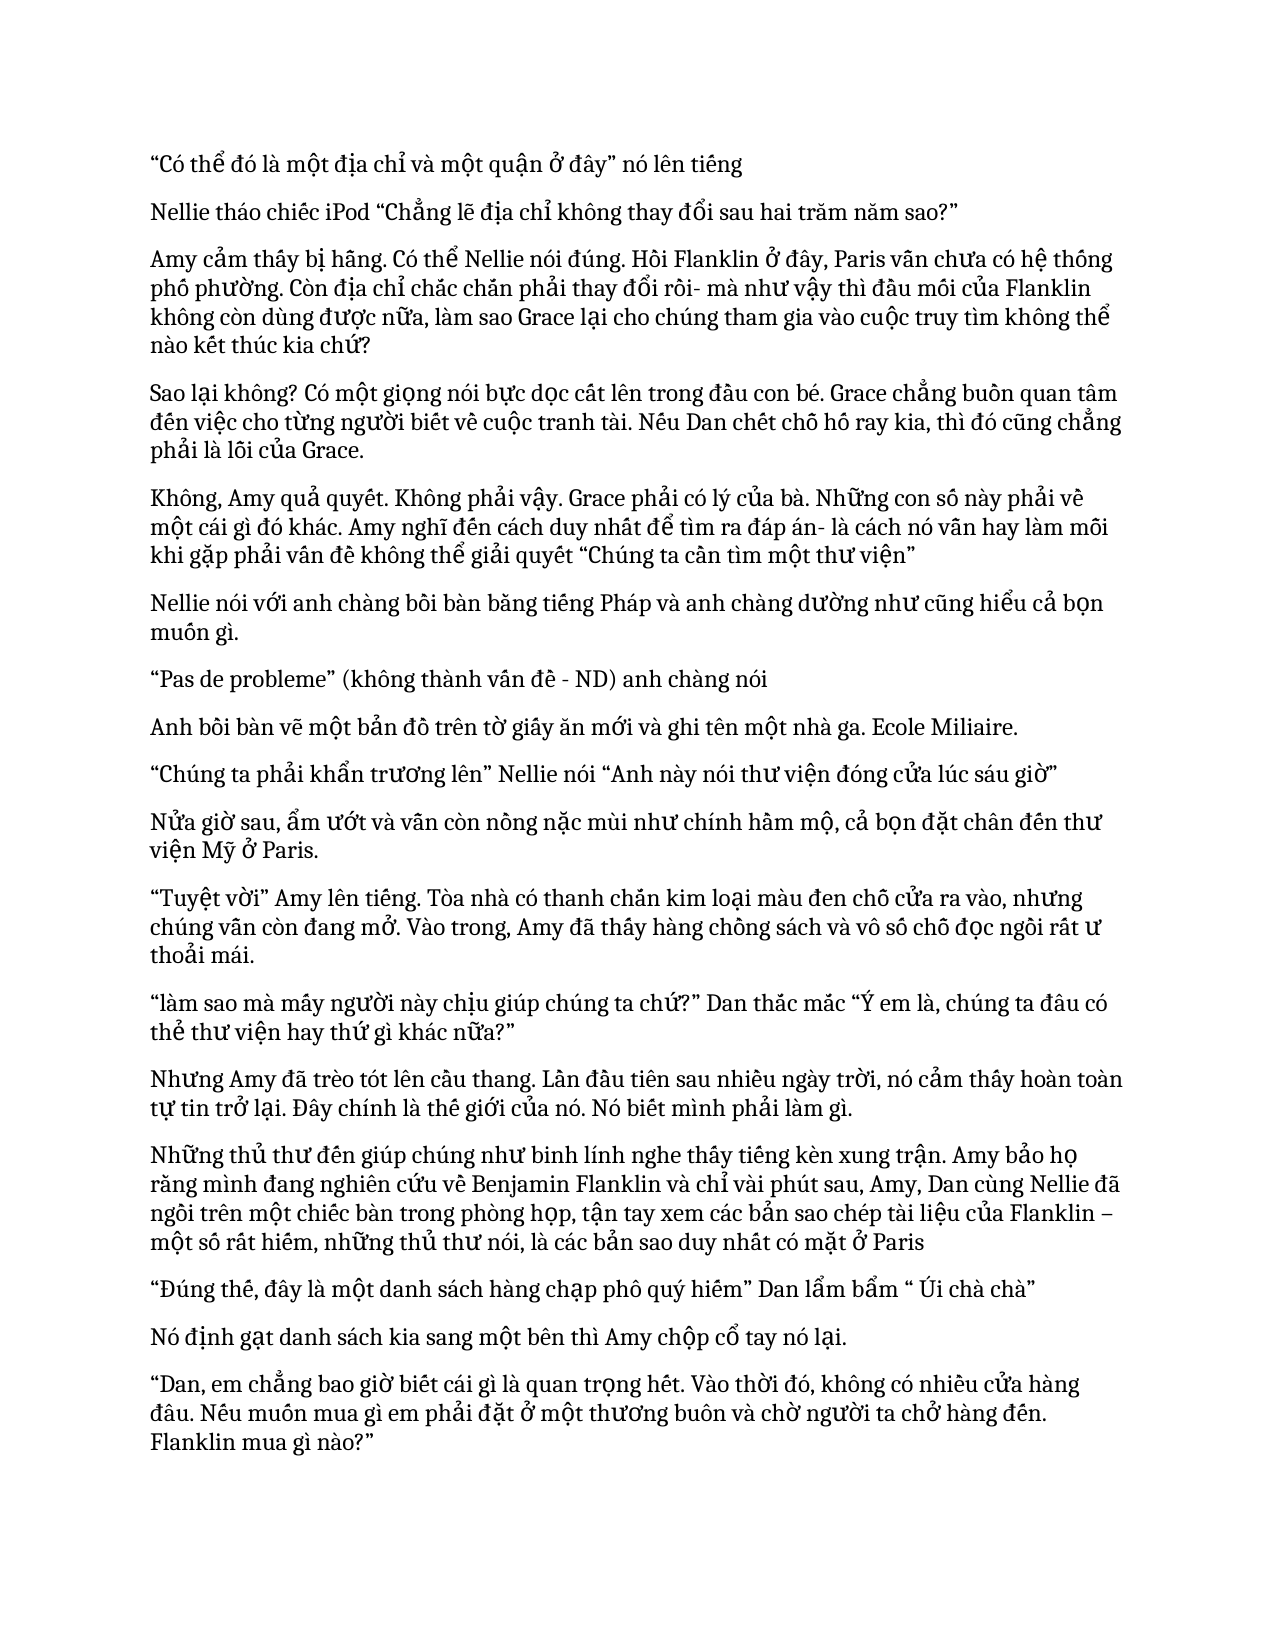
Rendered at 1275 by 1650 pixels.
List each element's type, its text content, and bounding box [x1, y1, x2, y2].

text Anh bồi bàn vẽ một bản đồ trên tờ giấy ăn mới và ghi tên một nhà ga. Ecole Miliaire. [150, 712, 1125, 741]
text Nhưng Amy đã trèo tót lên cầu thang. Lần đầu tiên sau nhiều ngày trời, nó cảm thấy hoàn toàn tự tin trở lại. Đây chính là thế giới của nó. Nó biết mình phải làm gì. [150, 1065, 1125, 1122]
text Amy cảm thấy bị hẫng. Có thể Nellie nói đúng. Hồi Flanklin ở đây, Paris vẫn chưa có hệ thống phố phường. Còn địa chỉ chắc chắn phải thay đổi rồi- mà như vậy thì đầu mối của Flanklin không còn dùng được nữa, làm sao Grace lại cho chúng tham gia vào cuộc truy tìm không thể nào kết thúc kia chứ? [150, 245, 1125, 360]
text “Đúng thế, đây là một danh sách hàng chạp phô quý hiếm” Dan lẩm bẩm “ Úi chà chà” [150, 1275, 1125, 1304]
text Nellie nói với anh chàng bồi bàn bằng tiếng Pháp và anh chàng dường như cũng hiểu cả bọn muốn gì. [150, 589, 1125, 646]
text “làm sao mà mấy người này chịu giúp chúng ta chứ?” Dan thắc mắc “Ý em là, chúng ta đâu có thẻ thư viện hay thứ gì khác nữa?” [150, 989, 1125, 1046]
text Nửa giờ sau, ẩm ướt và vẫn còn nồng nặc mùi như chính hầm mộ, cả bọn đặt chân đến thư viện Mỹ ở Paris. [150, 807, 1125, 865]
text Nó định gạt danh sách kia sang một bên thì Amy chộp cổ tay nó lại. [150, 1322, 1125, 1351]
text “Có thể đó là một địa chỉ và một quận ở đây” nó lên tiếng [150, 150, 1125, 179]
text “Chúng ta phải khẩn trương lên” Nellie nói “Anh này nói thư viện đóng cửa lúc sáu giờ” [150, 760, 1125, 789]
text Không, Amy quả quyết. Không phải vậy. Grace phải có lý của bà. Những con số này phải về một cái gì đó khác. Amy nghĩ đến cách duy nhất để tìm ra đáp án- là cách nó vẫn hay làm mỗi khi gặp phải vấn đề không thể giải quyết “Chúng ta cần tìm một thư viện” [150, 484, 1125, 570]
text Sao lại không? Có một giọng nói bực dọc cất lên trong đầu con bé. Grace chẳng buồn quan tâm đến việc cho từng người biết về cuộc tranh tài. Nếu Dan chết chỗ hố ray kia, thì đó cũng chẳng phải là lỗi của Grace. [150, 379, 1125, 465]
text “Dan, em chẳng bao giờ biết cái gì là quan trọng hết. Vào thời đó, không có nhiều cửa hàng đâu. Nếu muốn mua gì em phải đặt ở một thương buôn và chờ người ta chở hàng đến. Flanklin mua gì nào?” [150, 1370, 1125, 1456]
text “Pas de probleme” (không thành vấn đề - ND) anh chàng nói [150, 665, 1125, 694]
text “Tuyệt vời” Amy lên tiếng. Tòa nhà có thanh chắn kim loại màu đen chỗ cửa ra vào, nhưng chúng vẫn còn đang mở. Vào trong, Amy đã thấy hàng chồng sách và vô số chỗ đọc ngồi rất ư thoải mái. [150, 884, 1125, 970]
text Nellie tháo chiếc iPod “Chẳng lẽ địa chỉ không thay đổi sau hai trăm năm sao?” [150, 197, 1125, 226]
text Những thủ thư đến giúp chúng như binh lính nghe thấy tiếng kèn xung trận. Amy bảo họ rằng mình đang nghiên cứu về Benjamin Flanklin và chỉ vài phút sau, Amy, Dan cùng Nellie đã ngồi trên một chiếc bàn trong phòng họp, tận tay xem các bản sao chép tài liệu của Flanklin – một số rất hiếm, những thủ thư nói, là các bản sao duy nhất có mặt ở Paris [150, 1141, 1125, 1256]
